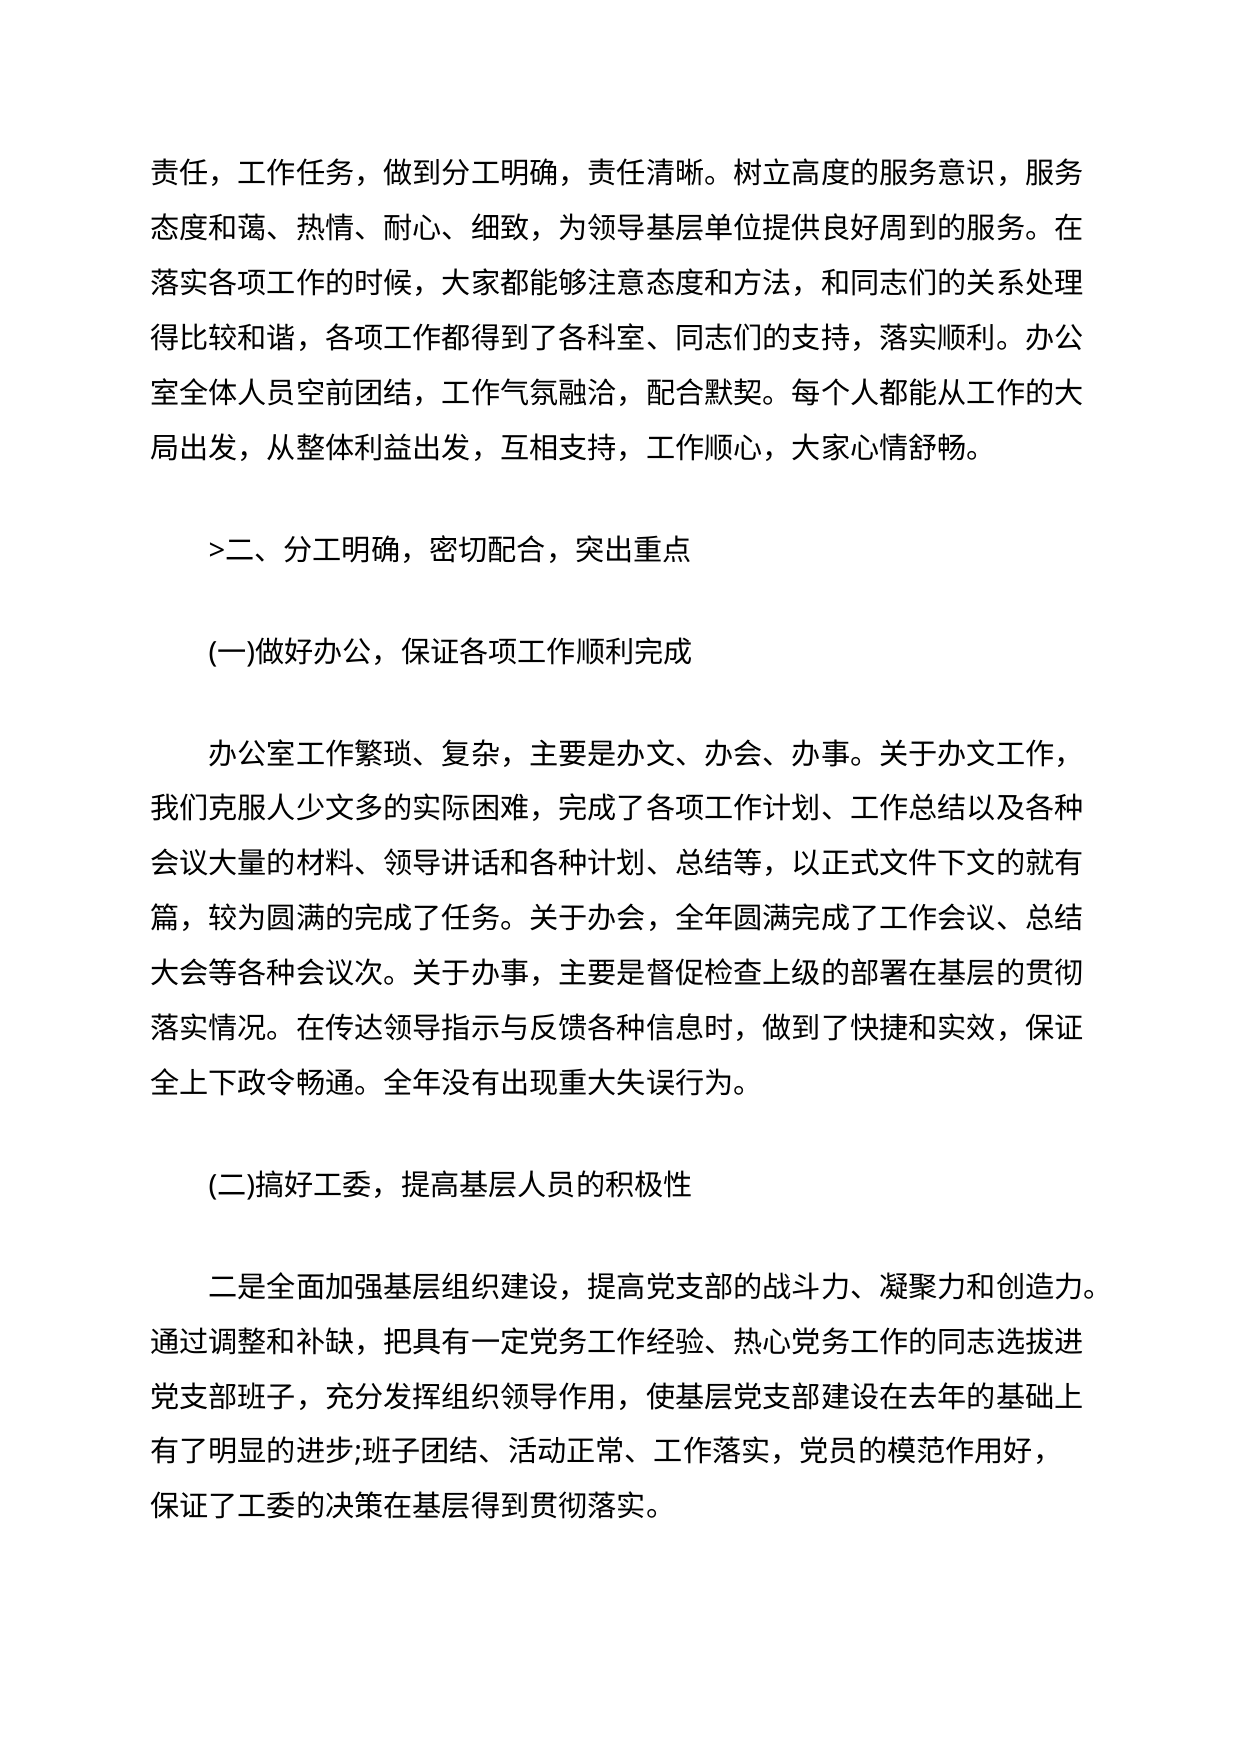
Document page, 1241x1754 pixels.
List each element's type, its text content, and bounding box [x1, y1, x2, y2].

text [150, 150, 1090, 467]
text (一)做好办公，保证各项工作顺利完成 [150, 628, 1090, 671]
text (二)搞好工委，提高基层人员的积极性 [150, 1161, 1090, 1204]
text 办公室工作繁琐、复杂，主要是办文、办会、办事。关于办文工作，我们克服人少文多的实际困难，完成了各项工作计划、工作总结以及各种会议大量的材料、领导讲话和各种计划、总结等，以正式文件下文的就有篇，较为圆满的完成了任务。关于办会，全年圆满完成了工作会议、总结大会等各种会议次。关于办事，主要是督促检查上级的部署在基层的贯彻落实情况。在传达领导指示与反馈各种信息时，做到了快捷和实效，保证全上下政令畅通。全年没有出现重大失误行为。 [150, 730, 1090, 1102]
text 二是全面加强基层组织建设，提高党支部的战斗力、凝聚力和创造力。通过调整和补缺，把具有一定党务工作经验、热心党务工作的同志选拔进党支部班子，充分发挥组织领导作用，使基层党支部建设在去年的基础上有了明显的进步;班子团结、活动正常、工作落实，党员的模范作用好，保证了工委的决策在基层得到贯彻落实。 [150, 1263, 1090, 1525]
text >二、分工明确，密切配合，突出重点 [150, 526, 1090, 569]
